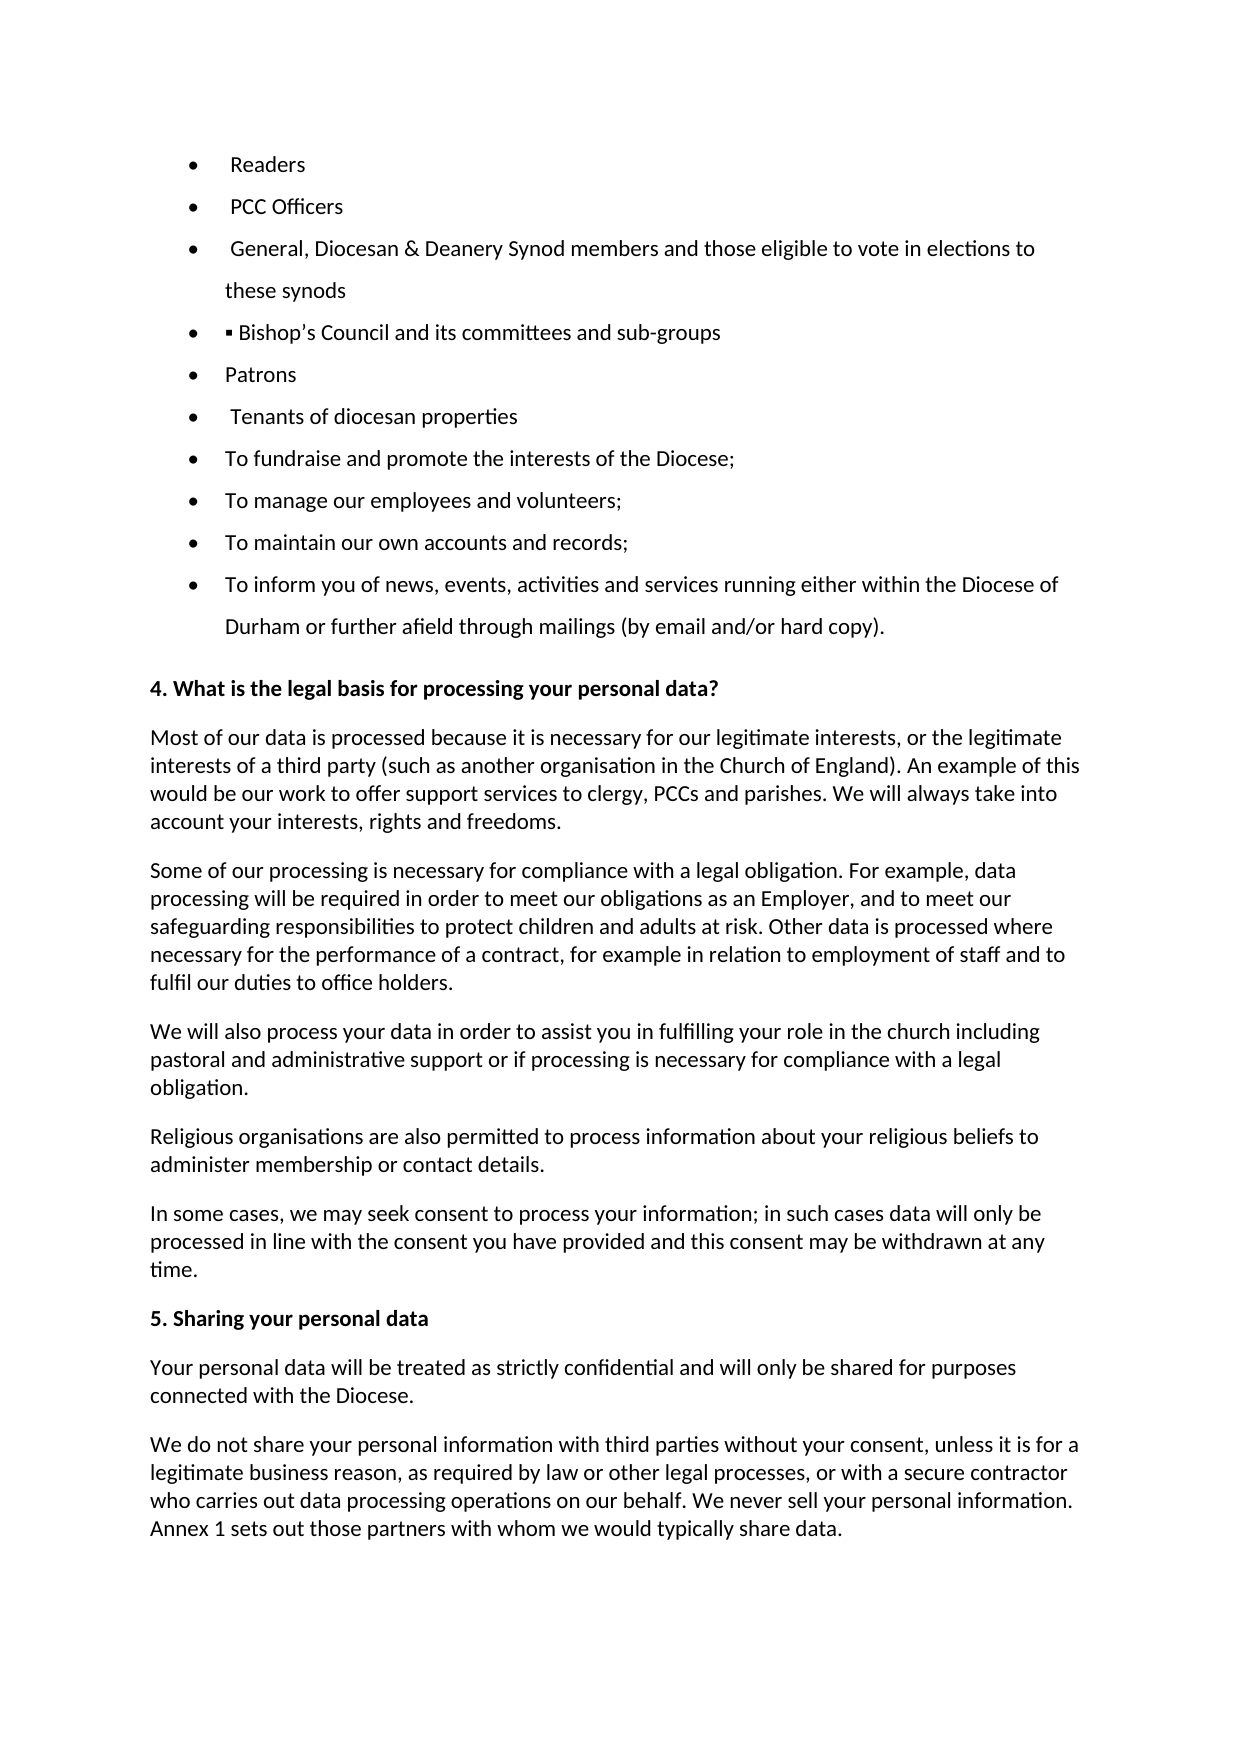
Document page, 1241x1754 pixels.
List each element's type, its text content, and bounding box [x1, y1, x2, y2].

text Most of our data is processed because it is necessary for our legitimate interests, or the legitimate interests of a third party (such as another organisation in the Church of England). An example of this would be our work to offer support services to clergy, PCCs and parishes. We will always take into account your interests, rights and freedoms. [150, 723, 1090, 836]
list ▪ Bishop’s Council and its committees and sub-groups [187, 318, 1090, 346]
list To fundraise and promote the interests of the Diocese; [187, 444, 1090, 472]
list To inform you of news, events, activities and services running either within the Diocese of Durham or further afield through mailings (by email and/or hard copy). [187, 570, 1090, 640]
list Patrons [187, 360, 1090, 388]
text Some of our processing is necessary for compliance with a legal obligation. For example, data processing will be required in order to meet our obligations as an Employer, and to meet our safeguarding responsibilities to protect children and adults at risk. Other data is processed where necessary for the performance of a contract, for example in relation to employment of staff and to fulfil our duties to office holders. [150, 856, 1090, 996]
list To manage our employees and volunteers; [187, 486, 1090, 514]
text We will also process your data in order to assist you in fulfilling your role in the church including pastoral and administrative support or if processing is necessary for compliance with a legal obligation. [150, 1017, 1090, 1101]
text We do not share your personal information with third parties without your consent, unless it is for a legitimate business reason, as required by law or other legal processes, or with a secure contractor who carries out data processing operations on our behalf. We never sell your personal information. Annex 1 sets out those partners with whom we would typically share data. [150, 1430, 1090, 1542]
text 4. What is the legal basis for processing your personal data? [150, 674, 1090, 703]
text Your personal data will be treated as strictly confidential and will only be shared for purposes connected with the Diocese. [150, 1353, 1090, 1409]
list General, Diocesan & Deanery Synod members and those eligible to vote in elections to these synods [187, 234, 1090, 304]
list Readers [187, 150, 1090, 178]
text 5. Sharing your personal data [150, 1304, 1090, 1332]
list PCC Officers [187, 192, 1090, 220]
list To maintain our own accounts and records; [187, 528, 1090, 556]
text In some cases, we may seek consent to process your information; in such cases data will only be processed in line with the consent you have provided and this consent may be withdrawn at any time. [150, 1199, 1090, 1283]
text Religious organisations are also permitted to process information about your religious beliefs to administer membership or contact details. [150, 1122, 1090, 1178]
list Tenants of diocesan properties [187, 402, 1090, 430]
